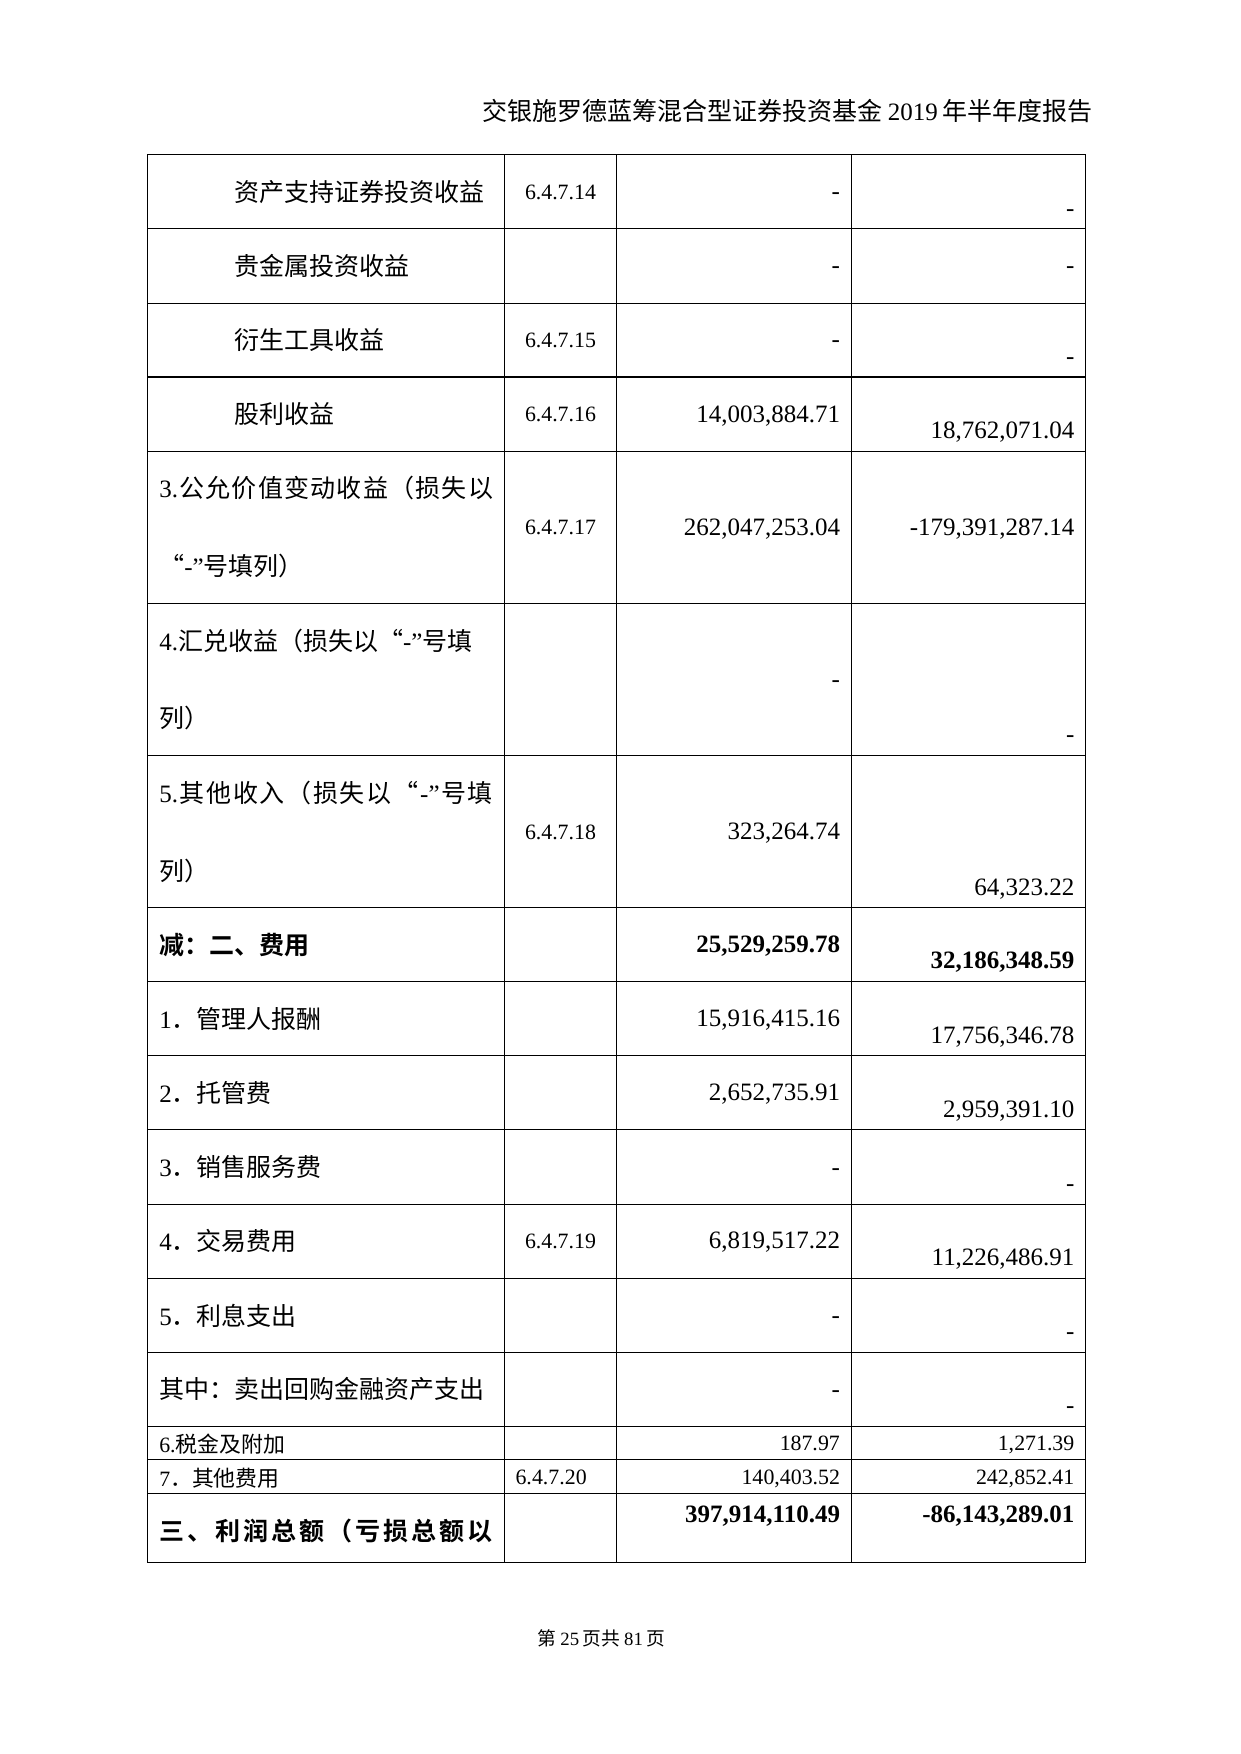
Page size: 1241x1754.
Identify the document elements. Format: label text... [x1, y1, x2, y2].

table_cell - [852, 155, 1085, 228]
table_cell 减：二、费用 [148, 908, 504, 981]
table_cell - [852, 1353, 1085, 1426]
table_cell 2．托管费 [148, 1056, 504, 1129]
table_cell 6.4.7.20 [505, 1460, 616, 1493]
table_cell 资产支持证券投资收益 [148, 155, 504, 228]
table_cell -86,143,289.01 [852, 1494, 1085, 1562]
table_cell [505, 1056, 616, 1129]
table_cell [505, 1130, 616, 1203]
table_cell - [852, 304, 1085, 376]
table_cell 140,403.52 [617, 1460, 851, 1493]
table_cell 2,959,391.10 [852, 1056, 1085, 1129]
table_cell - [617, 1130, 851, 1203]
table_cell 242,852.41 [852, 1460, 1085, 1493]
table_cell - [852, 1279, 1085, 1352]
table_cell 6.4.7.17 [505, 452, 616, 602]
table_cell 32,186,348.59 [852, 908, 1085, 981]
table_cell 187.97 [617, 1427, 851, 1459]
table_cell 6.4.7.15 [505, 304, 616, 376]
table_cell 25,529,259.78 [617, 908, 851, 981]
table_cell 15,916,415.16 [617, 982, 851, 1055]
table_cell [505, 229, 616, 302]
table_cell 6.4.7.18 [505, 756, 616, 907]
table_cell 4．交易费用 [148, 1205, 504, 1277]
table_cell - [852, 604, 1085, 755]
table_cell [505, 604, 616, 755]
table_cell 2,652,735.91 [617, 1056, 851, 1129]
table_cell 3.公允价值变动收益（损失以“-”号填列） [148, 452, 504, 602]
table_cell - [617, 1353, 851, 1426]
table_cell 5.其他收入（损失以“-”号填列） [148, 756, 504, 907]
table_cell - [617, 604, 851, 755]
table_cell 397,914,110.49 [617, 1494, 851, 1562]
table_cell 1．管理人报酬 [148, 982, 504, 1055]
table_cell - [617, 304, 851, 376]
table_cell 6.4.7.19 [505, 1205, 616, 1277]
table_cell 3．销售服务费 [148, 1130, 504, 1203]
table_cell 5．利息支出 [148, 1279, 504, 1352]
table_cell [505, 1427, 616, 1459]
table_cell [505, 1353, 616, 1426]
table_cell - [852, 229, 1085, 302]
table_cell 18,762,071.04 [852, 378, 1085, 451]
table_cell 1,271.39 [852, 1427, 1085, 1459]
table_cell 4.汇兑收益（损失以“-”号填列） [148, 604, 504, 755]
table_cell [505, 908, 616, 981]
table_cell 11,226,486.91 [852, 1205, 1085, 1277]
table_cell 6,819,517.22 [617, 1205, 851, 1277]
table_cell 6.4.7.16 [505, 378, 616, 451]
table_cell - [852, 1130, 1085, 1203]
table_cell 6.税金及附加 [148, 1427, 504, 1459]
table_cell 其中：卖出回购金融资产支出 [148, 1353, 504, 1426]
table_cell [505, 1279, 616, 1352]
table_cell 17,756,346.78 [852, 982, 1085, 1055]
table_cell 14,003,884.71 [617, 378, 851, 451]
table_cell [505, 1494, 616, 1562]
table_cell 贵金属投资收益 [148, 229, 504, 302]
table_cell 股利收益 [148, 378, 504, 451]
table_cell 7．其他费用 [148, 1460, 504, 1493]
table_cell 衍生工具收益 [148, 304, 504, 376]
table_cell 三、利润总额（亏损总额以“-”号填列） [148, 1494, 504, 1562]
table_cell - [617, 1279, 851, 1352]
table_cell 6.4.7.14 [505, 155, 616, 228]
table_cell 323,264.74 [617, 756, 851, 907]
table_cell -179,391,287.14 [852, 452, 1085, 602]
table_cell [505, 982, 616, 1055]
table_cell 64,323.22 [852, 756, 1085, 907]
table_cell - [617, 229, 851, 302]
table_cell - [617, 155, 851, 228]
table_cell 262,047,253.04 [617, 452, 851, 602]
